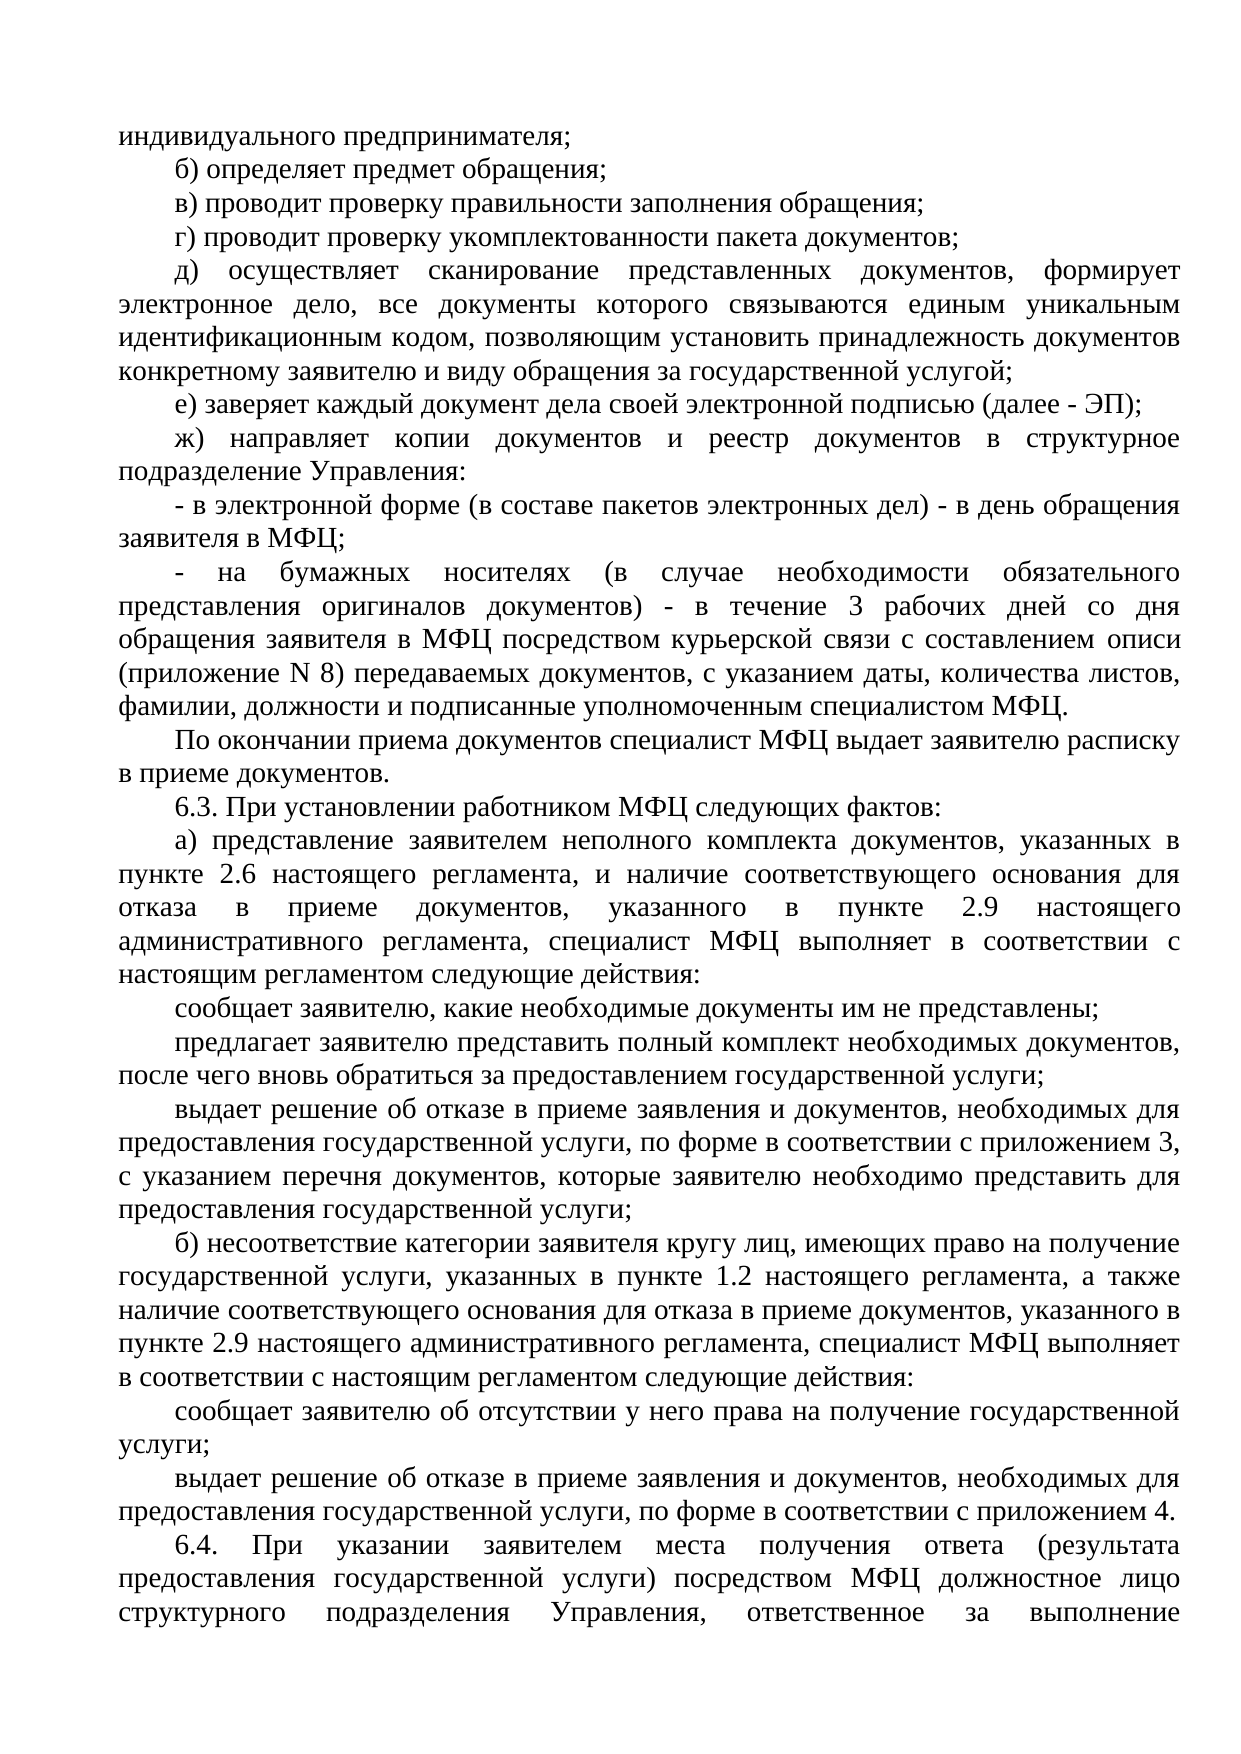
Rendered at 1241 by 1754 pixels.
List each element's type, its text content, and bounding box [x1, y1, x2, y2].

text предлагает заявителю представить полный комплект необходимых документов, после чего вновь обратиться за предоставлением государственной услуги; [118, 1024, 1181, 1091]
text б) несоответствие категории заявителя кругу лиц, имеющих право на получение государственной услуги, указанных в пункте 1.2 настоящего регламента, а также наличие соответствующего основания для отказа в приеме документов, указанного в пункте 2.9 настоящего административного регламента, специалист МФЦ выполняет в соответствии с настоящим регламентом следующие действия: [118, 1225, 1181, 1393]
text в) проводит проверку правильности заполнения обращения; [118, 185, 1181, 219]
text выдает решение об отказе в приеме заявления и документов, необходимых для предоставления государственной услуги, по форме в соответствии с приложением 3, с указанием перечня документов, которые заявителю необходимо представить для предоставления государственной услуги; [118, 1091, 1181, 1225]
text По окончании приема документов специалист МФЦ выдает заявителю расписку в приеме документов. [118, 722, 1181, 789]
text д) осуществляет сканирование представленных документов, формирует электронное дело, все документы которого связываются единым уникальным идентификационным кодом, позволяющим установить принадлежность документов конкретному заявителю и виду обращения за государственной услугой; [118, 252, 1181, 386]
text 6.3. При установлении работником МФЦ следующих фактов: [118, 789, 1181, 822]
text ж) направляет копии документов и реестр документов в структурное подразделение Управления: [118, 420, 1181, 487]
text б) определяет предмет обращения; [118, 152, 1181, 185]
text г) проводит проверку укомплектованности пакета документов; [118, 219, 1181, 252]
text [118, 1527, 1181, 1627]
text - в электронной форме (в составе пакетов электронных дел) - в день обращения заявителя в МФЦ; [118, 487, 1181, 554]
text а) представление заявителем неполного комплекта документов, указанных в пункте 2.6 настоящего регламента, и наличие соответствующего основания для отказа в приеме документов, указанного в пункте 2.9 настоящего административного регламента, специалист МФЦ выполняет в соответствии с настоящим регламентом следующие действия: [118, 822, 1181, 990]
text - на бумажных носителях (в случае необходимости обязательного представления оригиналов документов) - в течение 3 рабочих дней со дня обращения заявителя в МФЦ посредством курьерской связи с составлением описи (приложение N 8) передаваемых документов, с указанием даты, количества листов, фамилии, должности и подписанные уполномоченным специалистом МФЦ. [118, 554, 1181, 722]
text сообщает заявителю, какие необходимые документы им не представлены; [118, 990, 1181, 1024]
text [118, 118, 1181, 152]
text выдает решение об отказе в приеме заявления и документов, необходимых для предоставления государственной услуги, по форме в соответствии с приложением 4. [118, 1460, 1181, 1527]
text сообщает заявителю об отсутствии у него права на получение государственной услуги; [118, 1393, 1181, 1460]
text е) заверяет каждый документ дела своей электронной подписью (далее - ЭП); [118, 386, 1181, 420]
